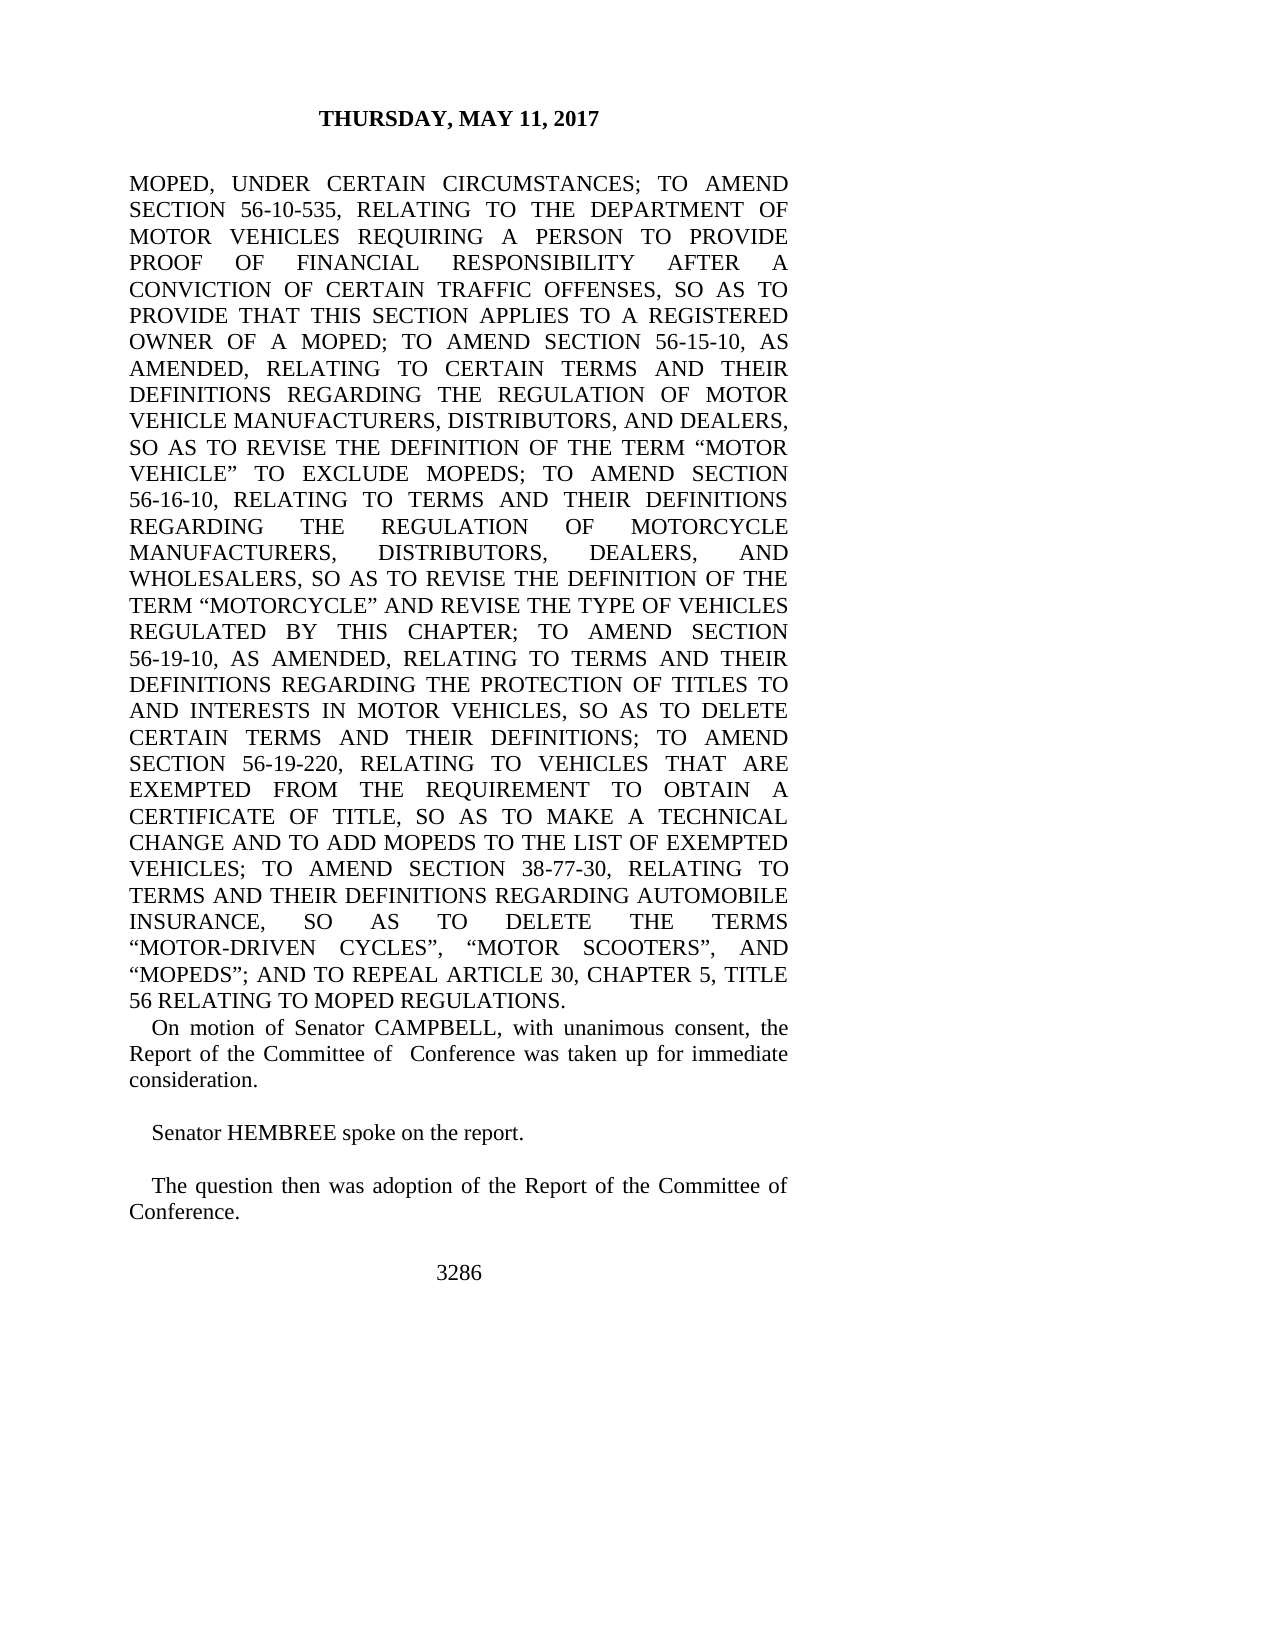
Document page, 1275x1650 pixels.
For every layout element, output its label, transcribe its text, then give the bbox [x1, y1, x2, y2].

text On motion of Senator CAMPBELL, with unanimous consent, the Report of the Committee of Conference was taken up for immediate consideration. [129, 1013, 789, 1093]
text Senator HEMBREE spoke on the report. [129, 1119, 789, 1145]
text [129, 170, 789, 1013]
text The question then was adoption of the Report of the Committee of Conference. [129, 1172, 789, 1224]
